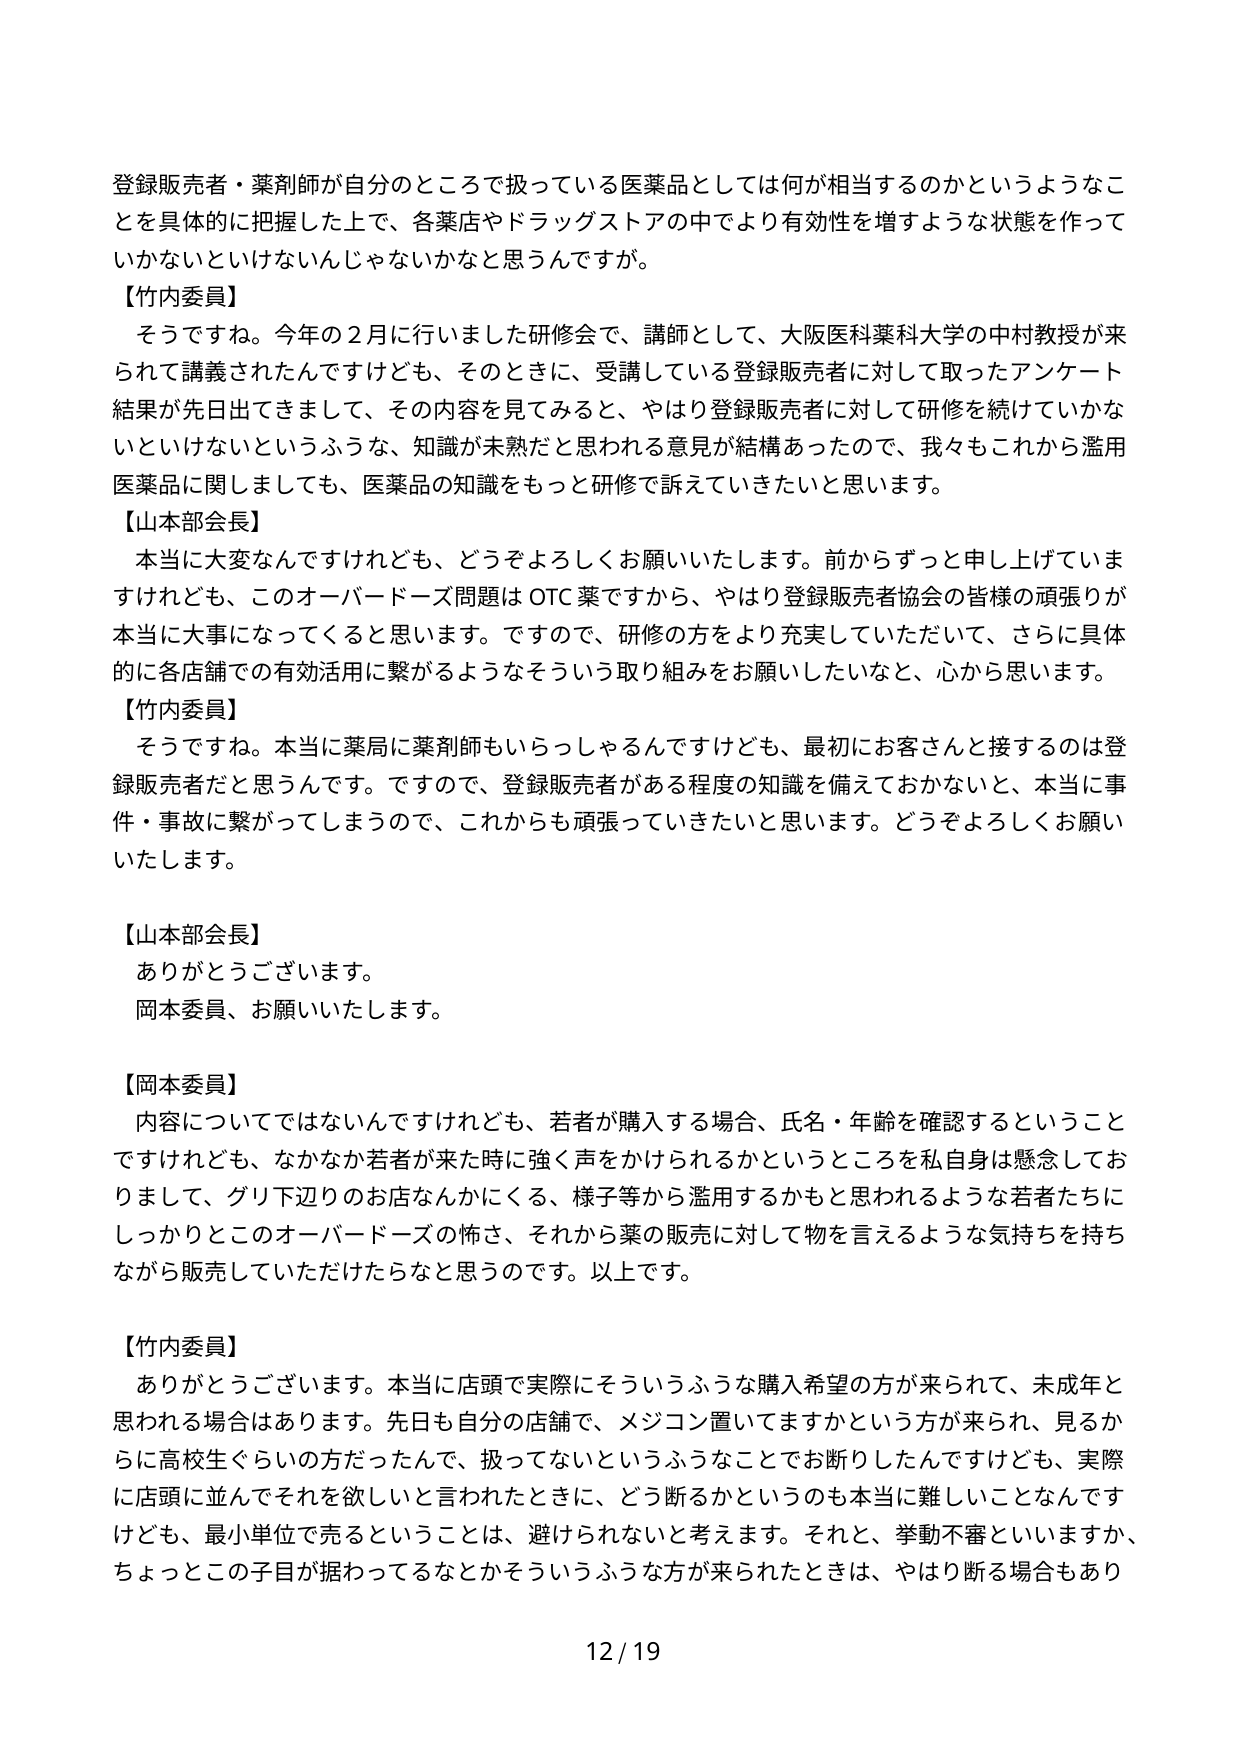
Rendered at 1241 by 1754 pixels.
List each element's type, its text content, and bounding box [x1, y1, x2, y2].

text 本当に大変なんですけれども、どうぞよろしくお願いいたします。前からずっと申し上げていますけれども、このオーバードーズ問題はOTC薬ですから、やはり登録販売者協会の皆様の頑張りが本当に大事になってくると思います。ですので、研修の方をより充実していただいて、さらに具体的に各店舗での有効活用に繋がるようなそういう取り組みをお願いしたいなと、心から思います。 [112, 539, 1128, 689]
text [112, 1364, 1128, 1589]
text 【岡本委員】 [112, 1064, 1128, 1102]
text 【山本部会長】 [112, 502, 1128, 539]
text 【竹内委員】 [112, 689, 1128, 727]
text そうですね。今年の２月に行いました研修会で、講師として、大阪医科薬科大学の中村教授が来られて講義されたんですけども、そのときに、受講している登録販売者に対して取ったアンケート結果が先日出てきまして、その内容を見てみると、やはり登録販売者に対して研修を続けていかないといけないというふうな、知識が未熟だと思われる意見が結構あったので、我々もこれから濫用医薬品に関しましても、医薬品の知識をもっと研修で訴えていきたいと思います。 [112, 314, 1128, 502]
text 岡本委員、お願いいたします。 [112, 989, 1128, 1027]
text ありがとうございます。 [112, 952, 1128, 989]
text 【竹内委員】 [112, 1327, 1128, 1364]
text 【竹内委員】 [112, 277, 1128, 314]
text そうですね。本当に薬局に薬剤師もいらっしゃるんですけども、最初にお客さんと接するのは登録販売者だと思うんです。ですので、登録販売者がある程度の知識を備えておかないと、本当に事件・事故に繋がってしまうので、これからも頑張っていきたいと思います。どうぞよろしくお願いいたします。 [112, 727, 1128, 877]
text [112, 164, 1128, 277]
text 内容についてではないんですけれども、若者が購入する場合、氏名・年齢を確認するということですけれども、なかなか若者が来た時に強く声をかけられるかというところを私自身は懸念しておりまして、グリ下辺りのお店なんかにくる、様子等から濫用するかもと思われるような若者たちにしっかりとこのオーバードーズの怖さ、それから薬の販売に対して物を言えるような気持ちを持ちながら販売していただけたらなと思うのです。以上です。 [112, 1102, 1128, 1289]
text 【山本部会長】 [112, 914, 1128, 952]
